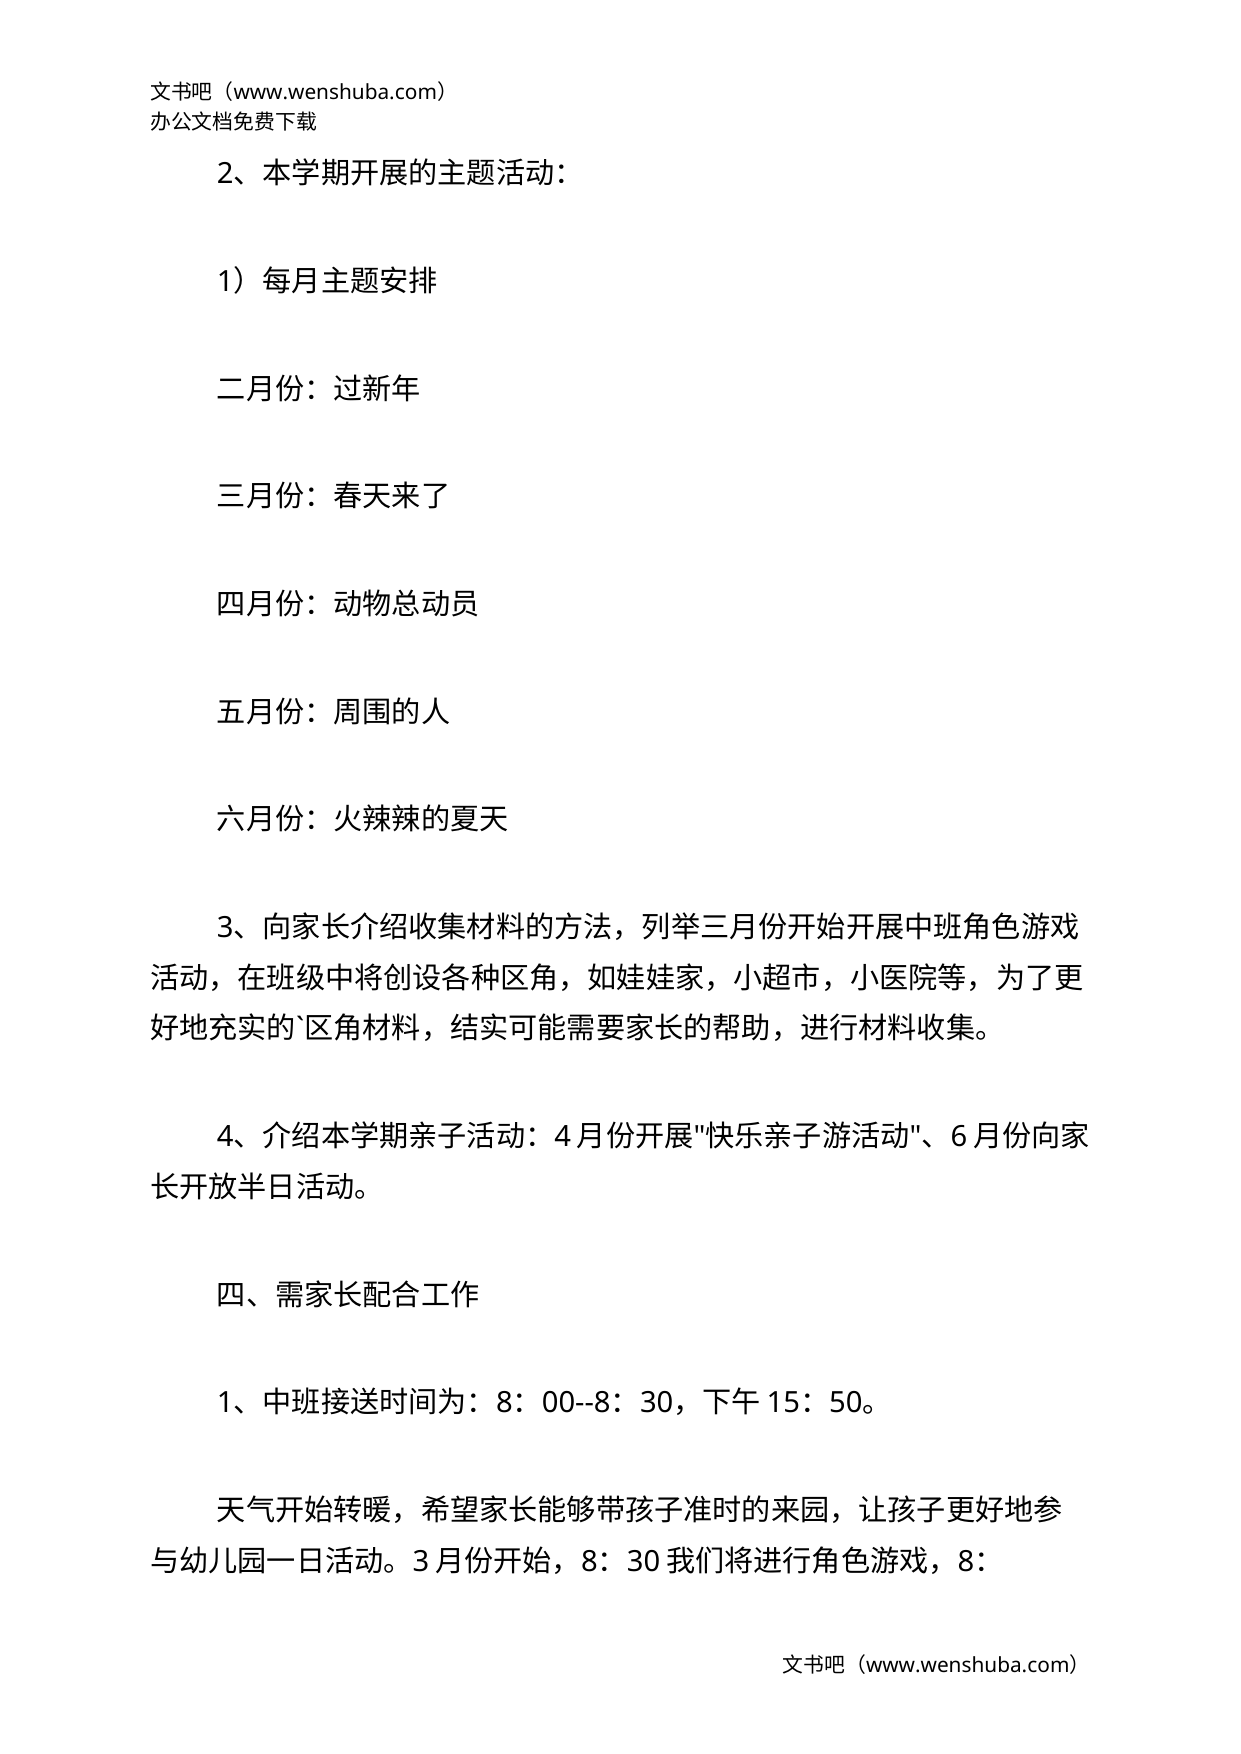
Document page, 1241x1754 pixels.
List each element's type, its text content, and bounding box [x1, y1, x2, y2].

text 三月份：春天来了 [150, 473, 1090, 515]
text 1）每月主题安排 [150, 258, 1090, 300]
text 二月份：过新年 [150, 365, 1090, 408]
text 2、本学期开展的主题活动： [150, 150, 1090, 192]
text 四、需家长配合工作 [150, 1271, 1090, 1313]
text 3、向家长介绍收集材料的方法，列举三月份开始开展中班角色游戏活动，在班级中将创设各种区角，如娃娃家，小超市，小医院等，为了更好地充实的`区角材料，结实可能需要家长的帮助，进行材料收集。 [150, 903, 1090, 1047]
text 4、介绍本学期亲子活动：4月份开展"快乐亲子游活动"、6月份向家长开放半日活动。 [150, 1113, 1090, 1206]
text 五月份：周围的人 [150, 688, 1090, 731]
text 四月份：动物总动员 [150, 581, 1090, 623]
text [150, 1486, 1090, 1579]
text 六月份：火辣辣的夏天 [150, 796, 1090, 838]
text 1、中班接送时间为：8：00--8：30，下午15：50。 [150, 1379, 1090, 1421]
